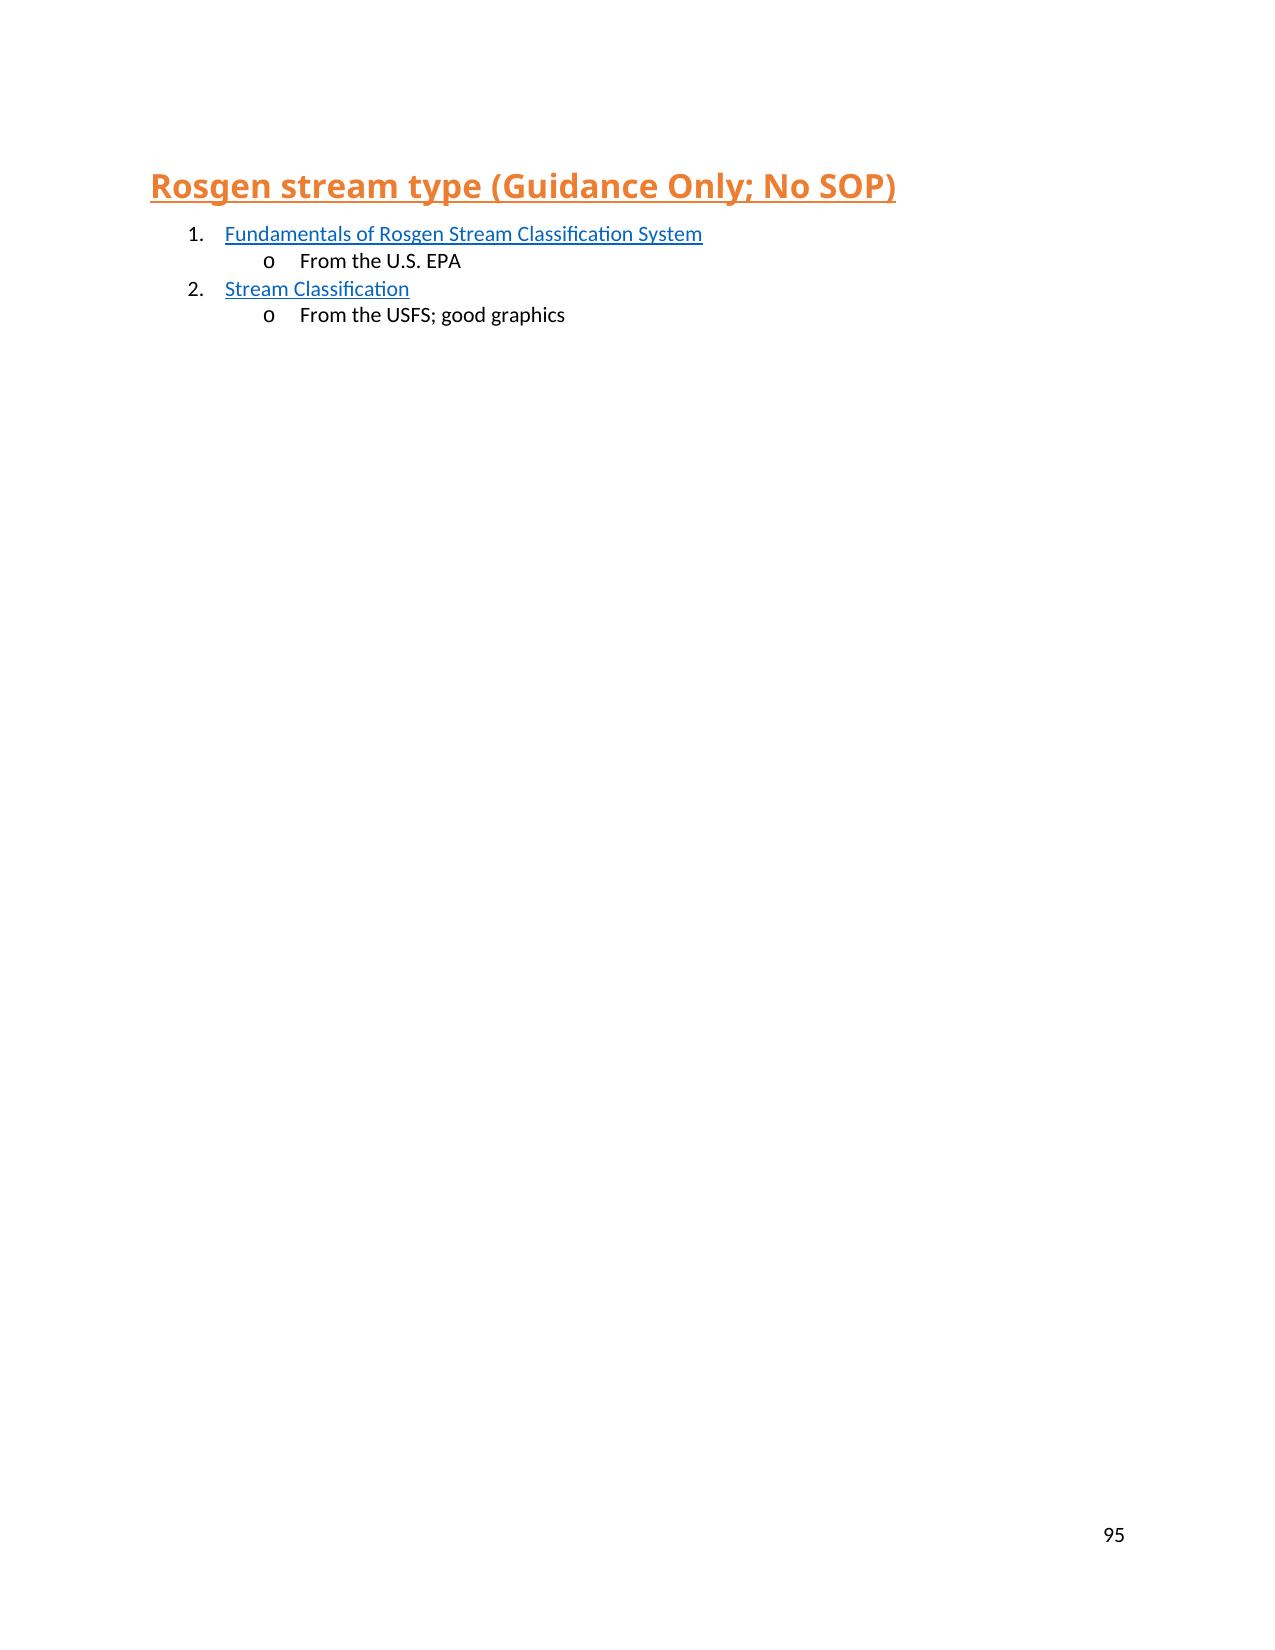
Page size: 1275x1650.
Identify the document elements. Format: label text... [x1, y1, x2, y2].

subtitle Rosgen stream type (Guidance Only; No SOP) [150, 162, 1125, 208]
list From the U.S. EPA [262, 247, 1125, 275]
list Stream Classification [187, 275, 1125, 302]
list From the USFS; good graphics [262, 302, 1125, 329]
list Fundamentals of Rosgen Stream Classification System [187, 220, 1125, 247]
